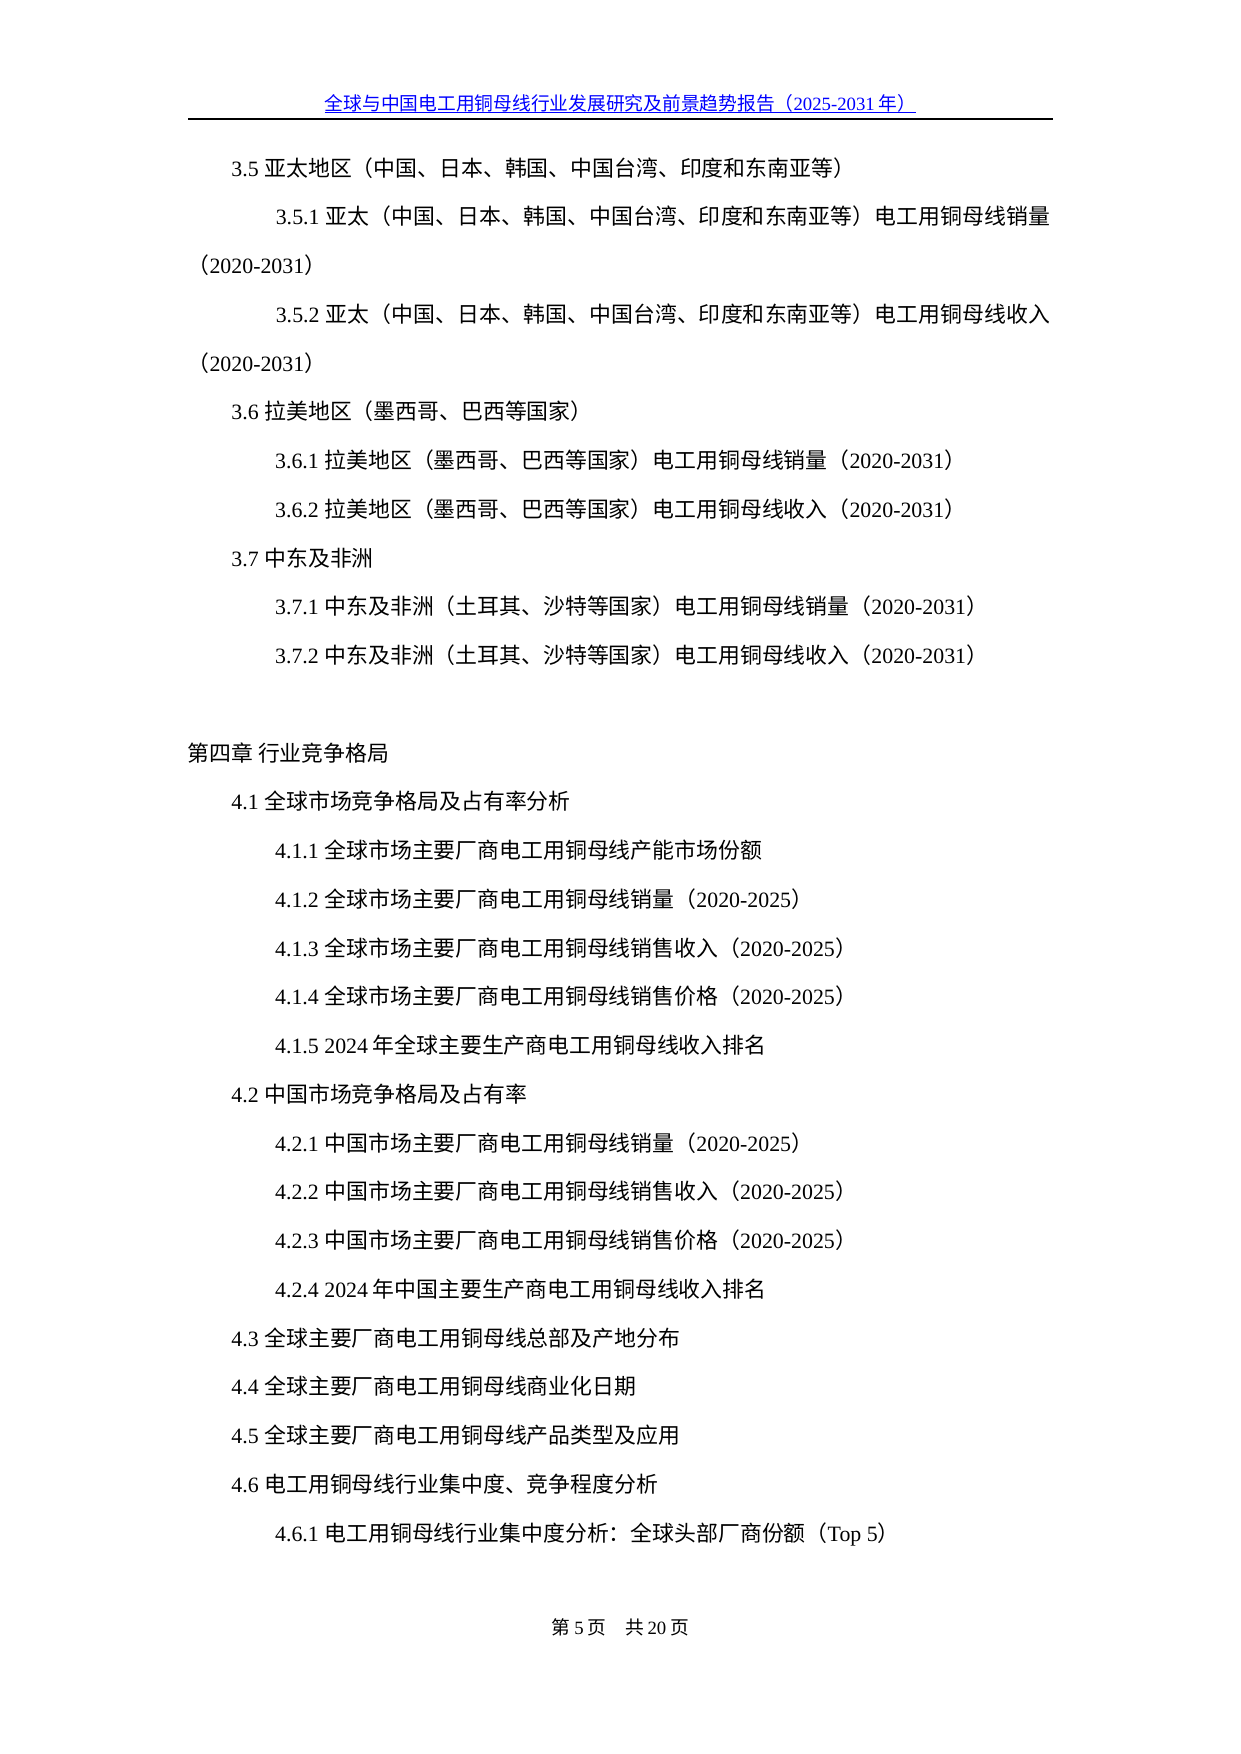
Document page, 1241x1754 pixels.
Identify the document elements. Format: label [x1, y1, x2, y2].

text [187, 150, 1053, 1548]
